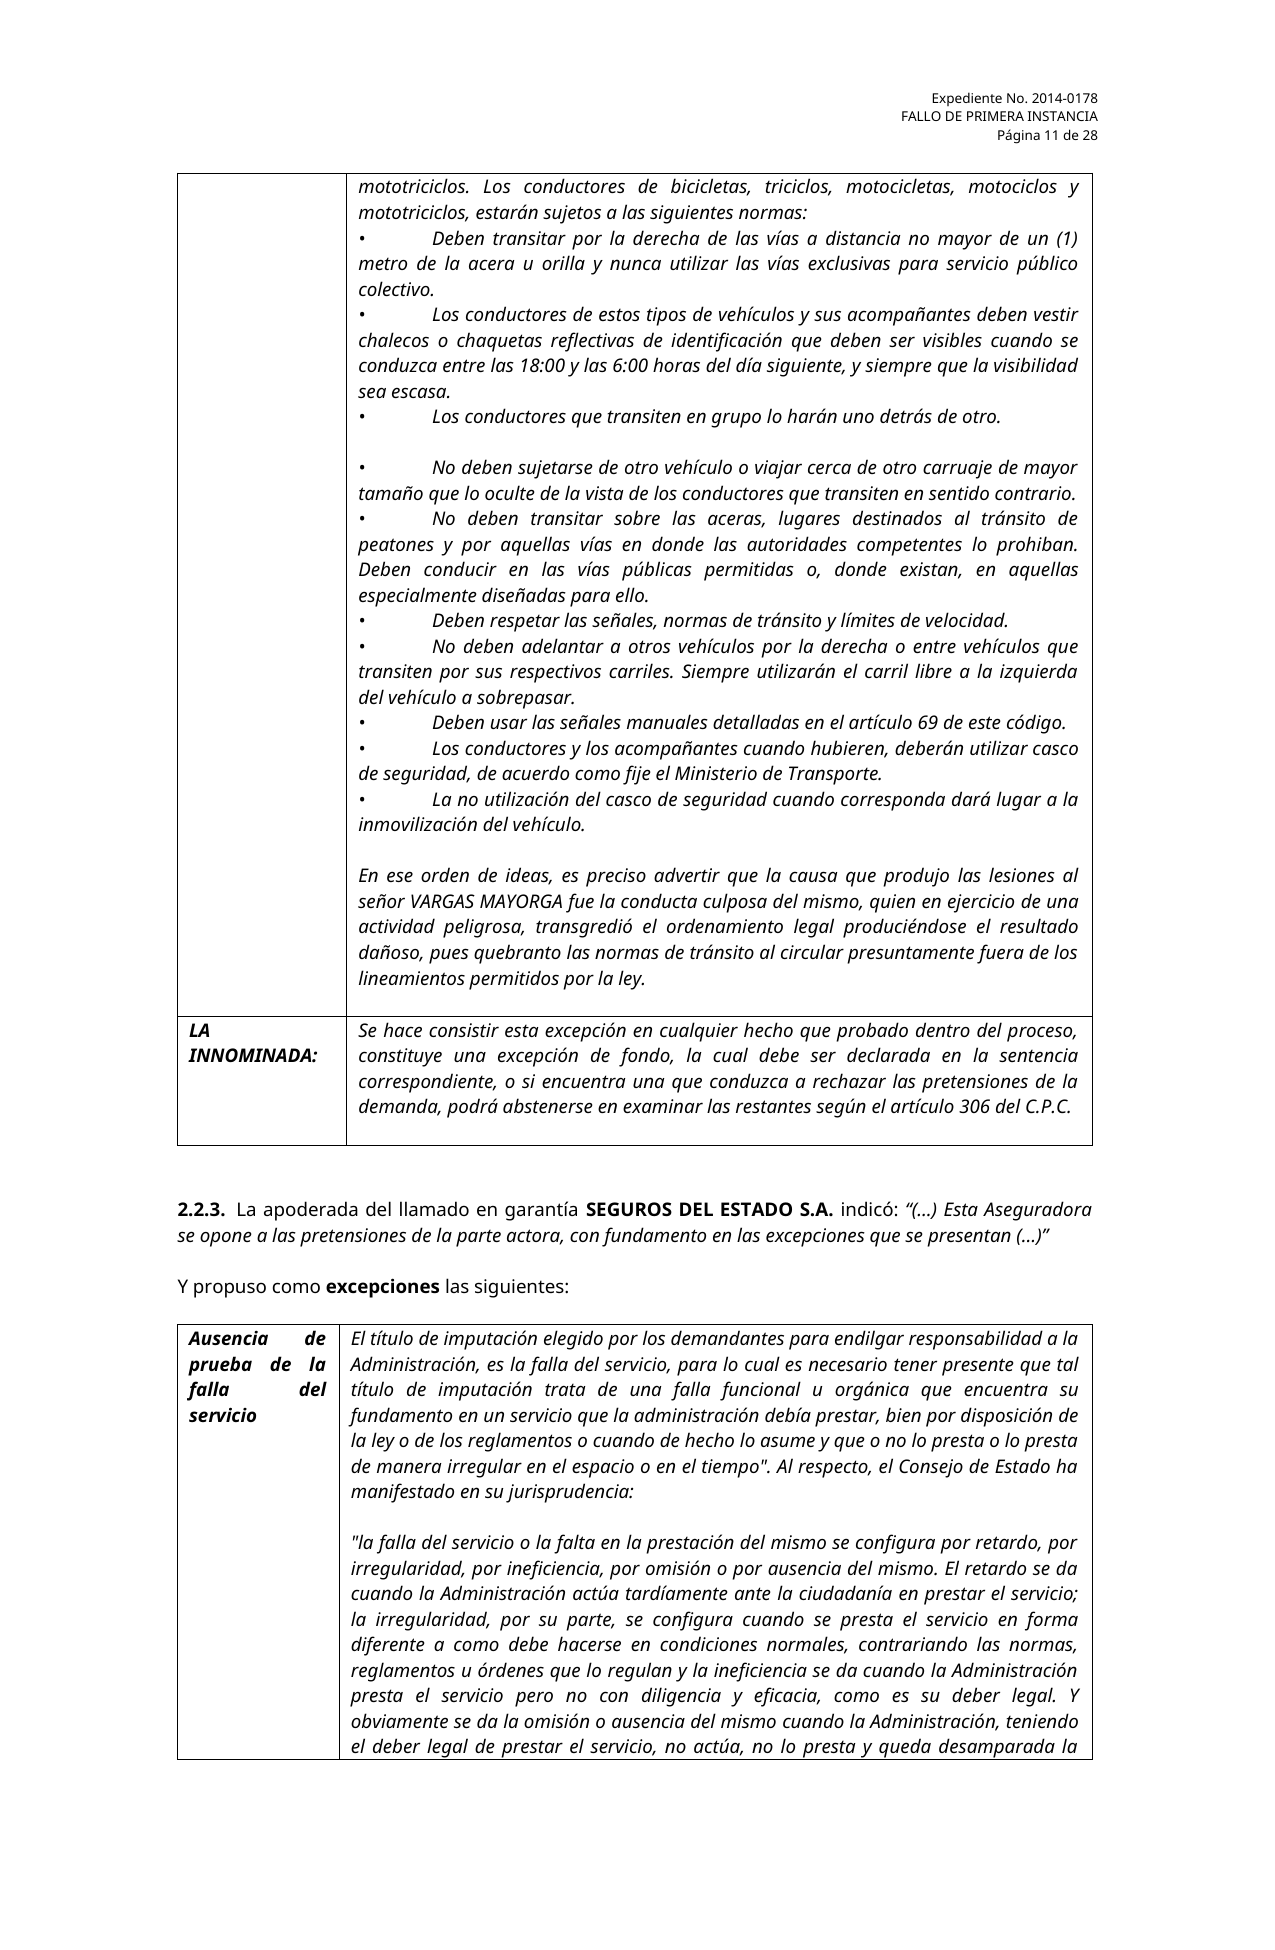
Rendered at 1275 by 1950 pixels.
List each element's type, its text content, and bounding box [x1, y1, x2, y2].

text Y propuso como excepciones las siguientes: [177, 1273, 1094, 1299]
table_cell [347, 174, 1092, 1016]
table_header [340, 1325, 1092, 1759]
table_cell Se hace consistir esta excepción en cualquier hecho que probado dentro del proceso, constituye una excepción de fondo, la cual debe ser declarada en la sentencia correspondiente, o si encuentra una que conduzca a rechazar las pretensiones de la demanda, podrá abstenerse en examinar las restantes según el artículo 306 del C.P.C. [347, 1017, 1092, 1144]
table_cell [178, 174, 346, 1016]
list La apoderada del llamado en garantía SEGUROS DEL ESTADO S.A. indicó: “(…) Esta Aseguradora se opone a las pretensiones de la parte actora, con fundamento en las excepciones que se presentan (…)” [177, 1197, 1094, 1248]
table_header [178, 1325, 339, 1759]
table_cell LA INNOMINADA: [178, 1017, 346, 1144]
